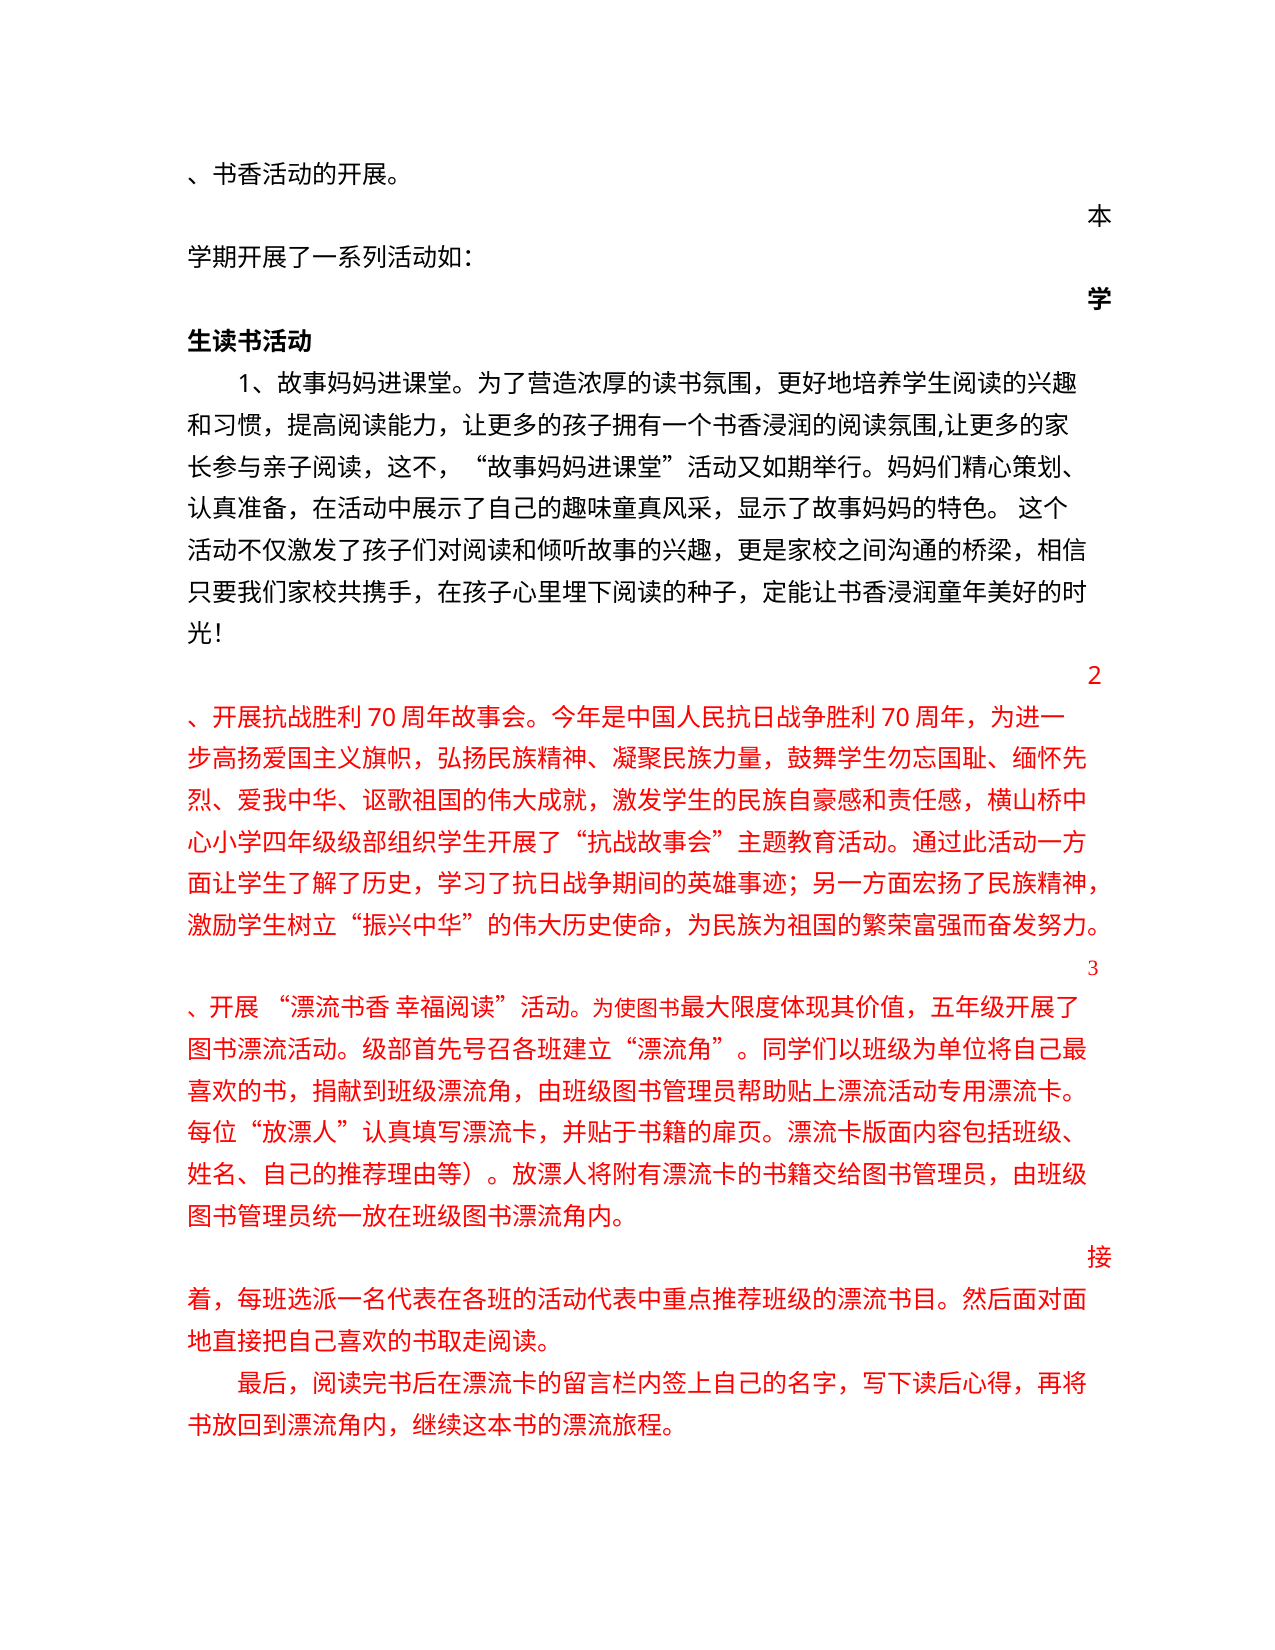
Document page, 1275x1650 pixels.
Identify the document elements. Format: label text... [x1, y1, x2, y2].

text 3、开展 “漂流书香 幸福阅读”活动。为使图书最大限度体现其价值，五年级开展了图书漂流活动。级部首先号召各班建立“漂流角”。同学们以班级为单位将自己最喜欢的书，捐献到班级漂流角，由班级图书管理员帮助贴上漂流活动专用漂流卡。每位“放漂人”认真填写漂流卡，并贴于书籍的扉页。漂流卡版面内容包括班级、姓名、自己的推荐理由等）。放漂人将附有漂流卡的书籍交给图书管理员，由班级图书管理员统一放在班级图书漂流角内。 [187, 942, 1087, 1233]
text 本学期开展了一系列活动如： [187, 192, 1087, 275]
text 二、书香活动的开展。 [187, 150, 1087, 192]
text 学生读书活动 [187, 275, 1087, 358]
text 最后，阅读完书后在漂流卡的留言栏内签上自己的名字，写下读后心得，再将书放回到漂流角内，继续这本书的漂流旅程。 [187, 1358, 1087, 1442]
text 2、开展抗战胜利70周年故事会。今年是中国人民抗日战争胜利70周年，为进一步高扬爱国主义旗帜，弘扬民族精神、凝聚民族力量，鼓舞学生勿忘国耻、缅怀先烈、爱我中华、讴歌祖国的伟大成就，激发学生的民族自豪感和责任感，横山桥中心小学四年级级部组织学生开展了“抗战故事会”主题教育活动。通过此活动一方面让学生了解了历史，学习了抗日战争期间的英雄事迹；另一方面宏扬了民族精神，激励学生树立“振兴中华”的伟大历史使命，为民族为祖国的繁荣富强而奋发努力。 [187, 650, 1087, 942]
text 1、故事妈妈进课堂。为了营造浓厚的读书氛围，更好地培养学生阅读的兴趣和习惯，提高阅读能力，让更多的孩子拥有一个书香浸润的阅读氛围,让更多的家长参与亲子阅读，这不，“故事妈妈进课堂”活动又如期举行。妈妈们精心策划、认真准备，在活动中展示了自己的趣味童真风采，显示了故事妈妈的特色。 这个活动不仅激发了孩子们对阅读和倾听故事的兴趣，更是家校之间沟通的桥梁，相信只要我们家校共携手，在孩子心里埋下阅读的种子，定能让书香浸润童年美好的时光！ [187, 358, 1087, 650]
text 接着，每班选派一名代表在各班的活动代表中重点推荐班级的漂流书目。然后面对面地直接把自己喜欢的书取走阅读。 [187, 1233, 1087, 1358]
